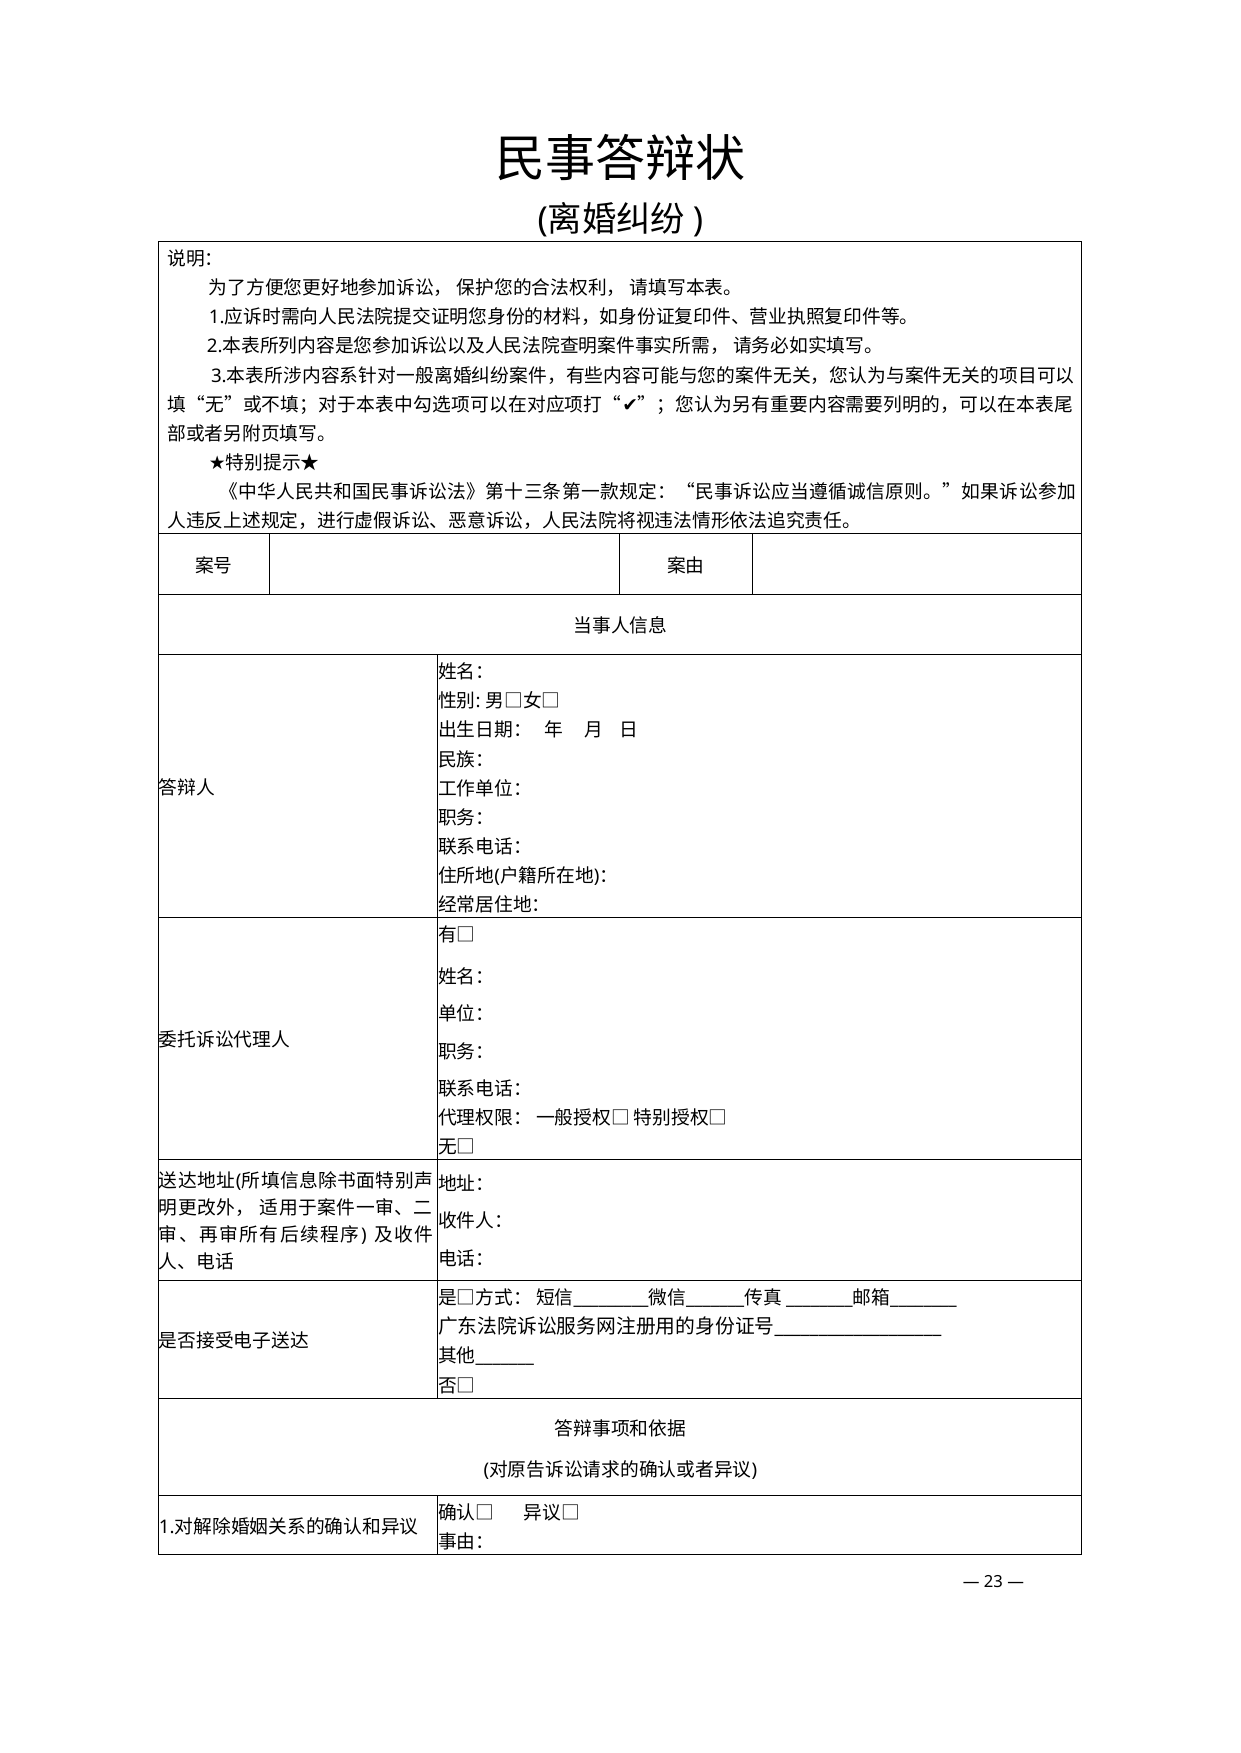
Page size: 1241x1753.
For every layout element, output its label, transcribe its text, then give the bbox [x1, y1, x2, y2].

table_cell 答辩人 [159, 655, 437, 917]
table_cell 姓名： 性别: 男□女□ 出生日期： 年 月 日 民族： 工作单位： 职务： 联系电话： 住所地(户籍所在地)： 经常居住地： [438, 655, 1081, 917]
table_cell 是□方式： 短信_________微信_______传真 ________邮箱________ 广东法院诉讼服务网注册用的身份证号___________________ 其他_______ 否□ [438, 1281, 1081, 1397]
table_cell 案号 [159, 534, 269, 594]
table_cell 地址： 收件人： 电话： [438, 1160, 1081, 1280]
table_cell 是否接受电子送达 [159, 1281, 437, 1397]
table_cell [753, 534, 1081, 594]
table_cell [270, 534, 619, 594]
text (离婚纠纷 ) [158, 191, 1082, 241]
table_cell 当事人信息 [159, 595, 1081, 654]
text — 23 — [158, 1569, 1023, 1592]
table_cell 确认□ 异议□ 事由： [438, 1496, 1081, 1554]
table_cell 委托诉讼代理人 [159, 918, 437, 1159]
table_cell 答辩事项和依据 (对原告诉讼请求的确认或者异议) [159, 1399, 1081, 1495]
table_header 说明： 为了方便您更好地参加诉讼， 保护您的合法权利， 请填写本表。 1.应诉时需向人民法院提交证明您身份的材料，如身份证复印件、营业执照复印件等。 2.本表所列内容是您参加诉讼以及人民法院查明案件事实所需， 请务必如实填写。 3.本表所涉内容系针对一般离婚纠纷案件，有些内容可能与您的案件无关，您认为与案件无关的项目可以填“无”或不填；对于本表中勾选项可以在对应项打“✔”；您认为另有重要内容需要列明的，可以在本表尾部或者另附页填写。 ★特别提示★ 《中华人民共和国民事诉讼法》第十三条第一款规定：“民事诉讼应当遵循诚信原则。”如果诉讼参加人违反上述规定，进行虚假诉讼、恶意诉讼，人民法院将视违法情形依法追究责任。 [159, 242, 1081, 533]
table_cell 1.对解除婚姻关系的确认和异议 [159, 1496, 437, 1554]
table_cell 送达地址(所填信息除书面特别声明更改外， 适用于案件一审、二审、再审所有后续程序) 及收件人、电话 [159, 1160, 437, 1280]
table_cell 有□ 姓名： 单位： 职务： 联系电话： 代理权限： 一般授权□ 特别授权□ 无□ [438, 918, 1081, 1159]
text 民事答辩状 [158, 119, 1082, 191]
table_cell 案由 [620, 534, 752, 594]
